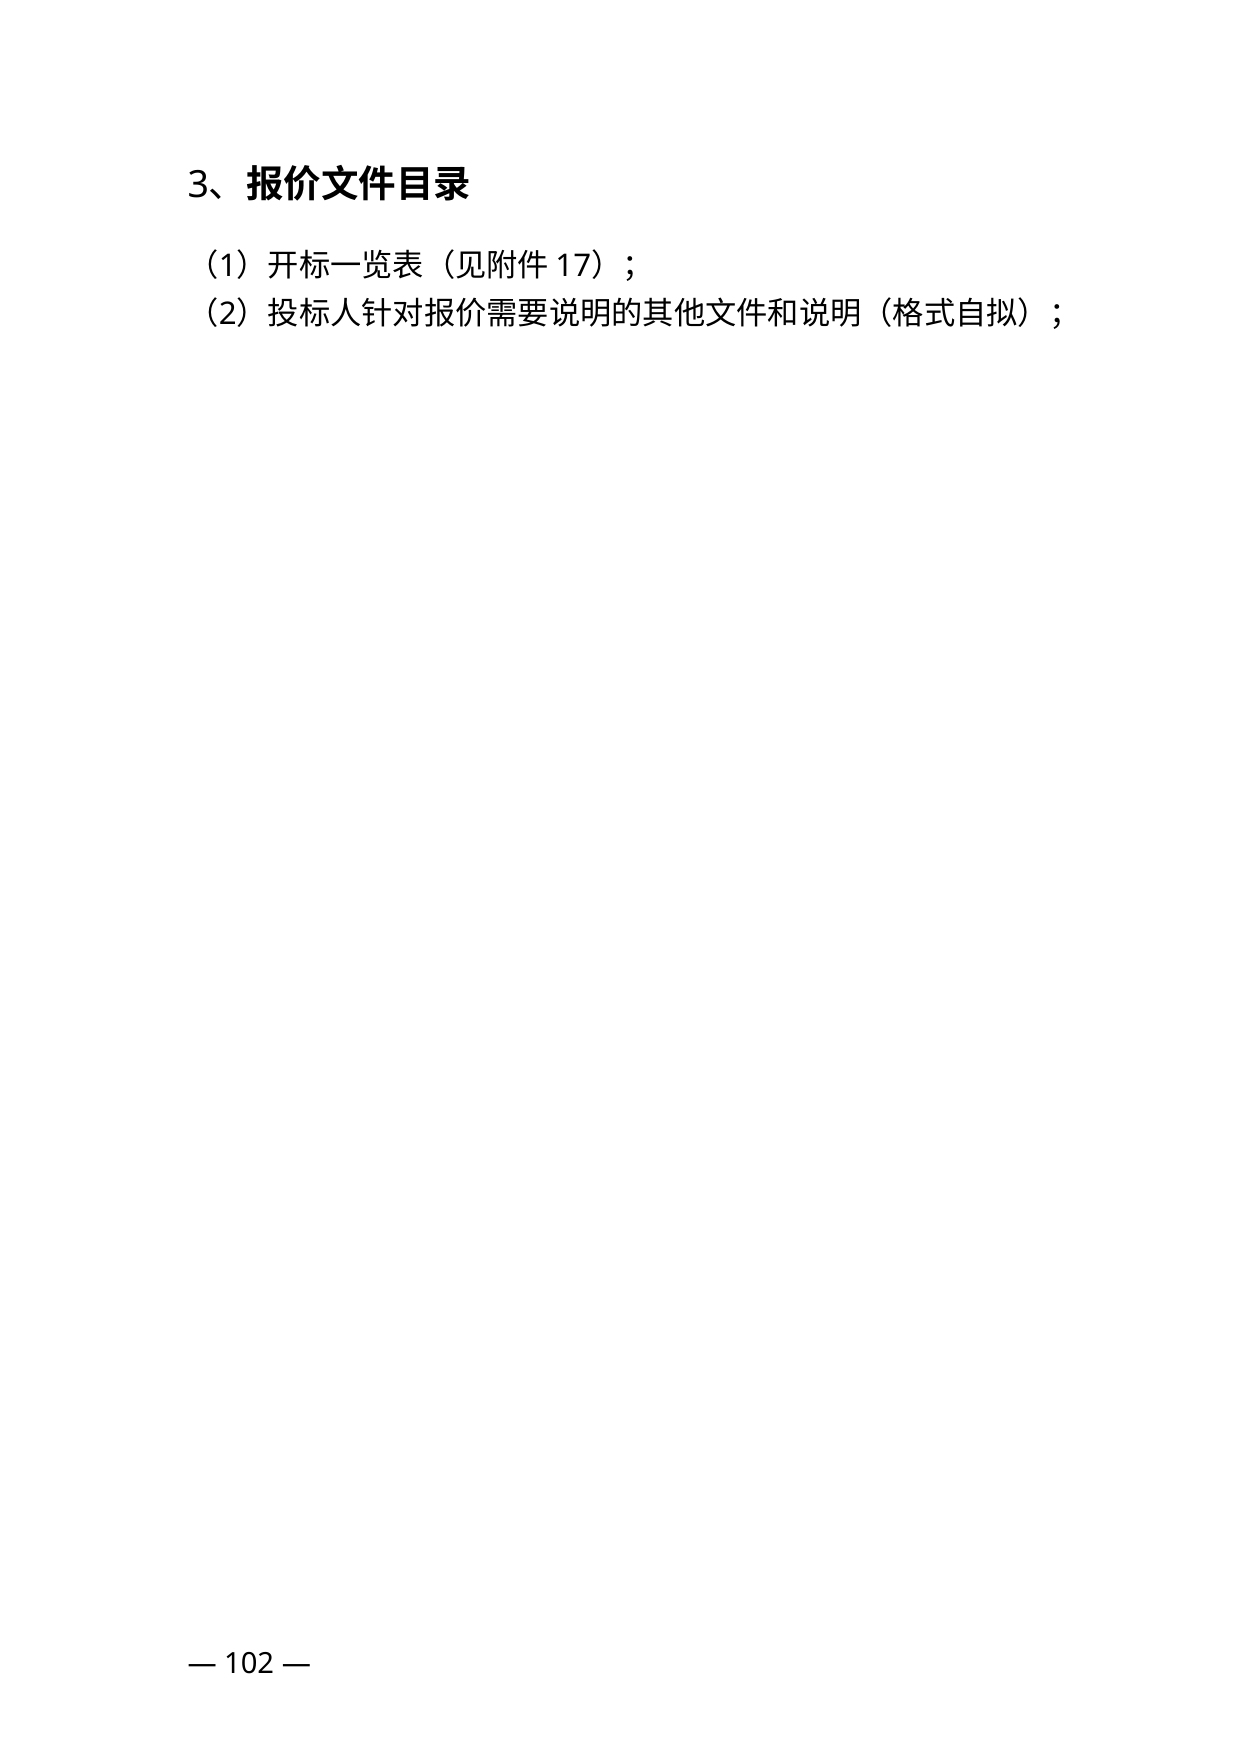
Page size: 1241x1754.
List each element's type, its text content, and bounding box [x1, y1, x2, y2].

text （2）投标人针对报价需要说明的其他文件和说明（格式自拟）； [187, 286, 1053, 334]
text （1）开标一览表（见附件17）； [187, 238, 1053, 286]
text 3、报价文件目录 [187, 153, 1053, 208]
